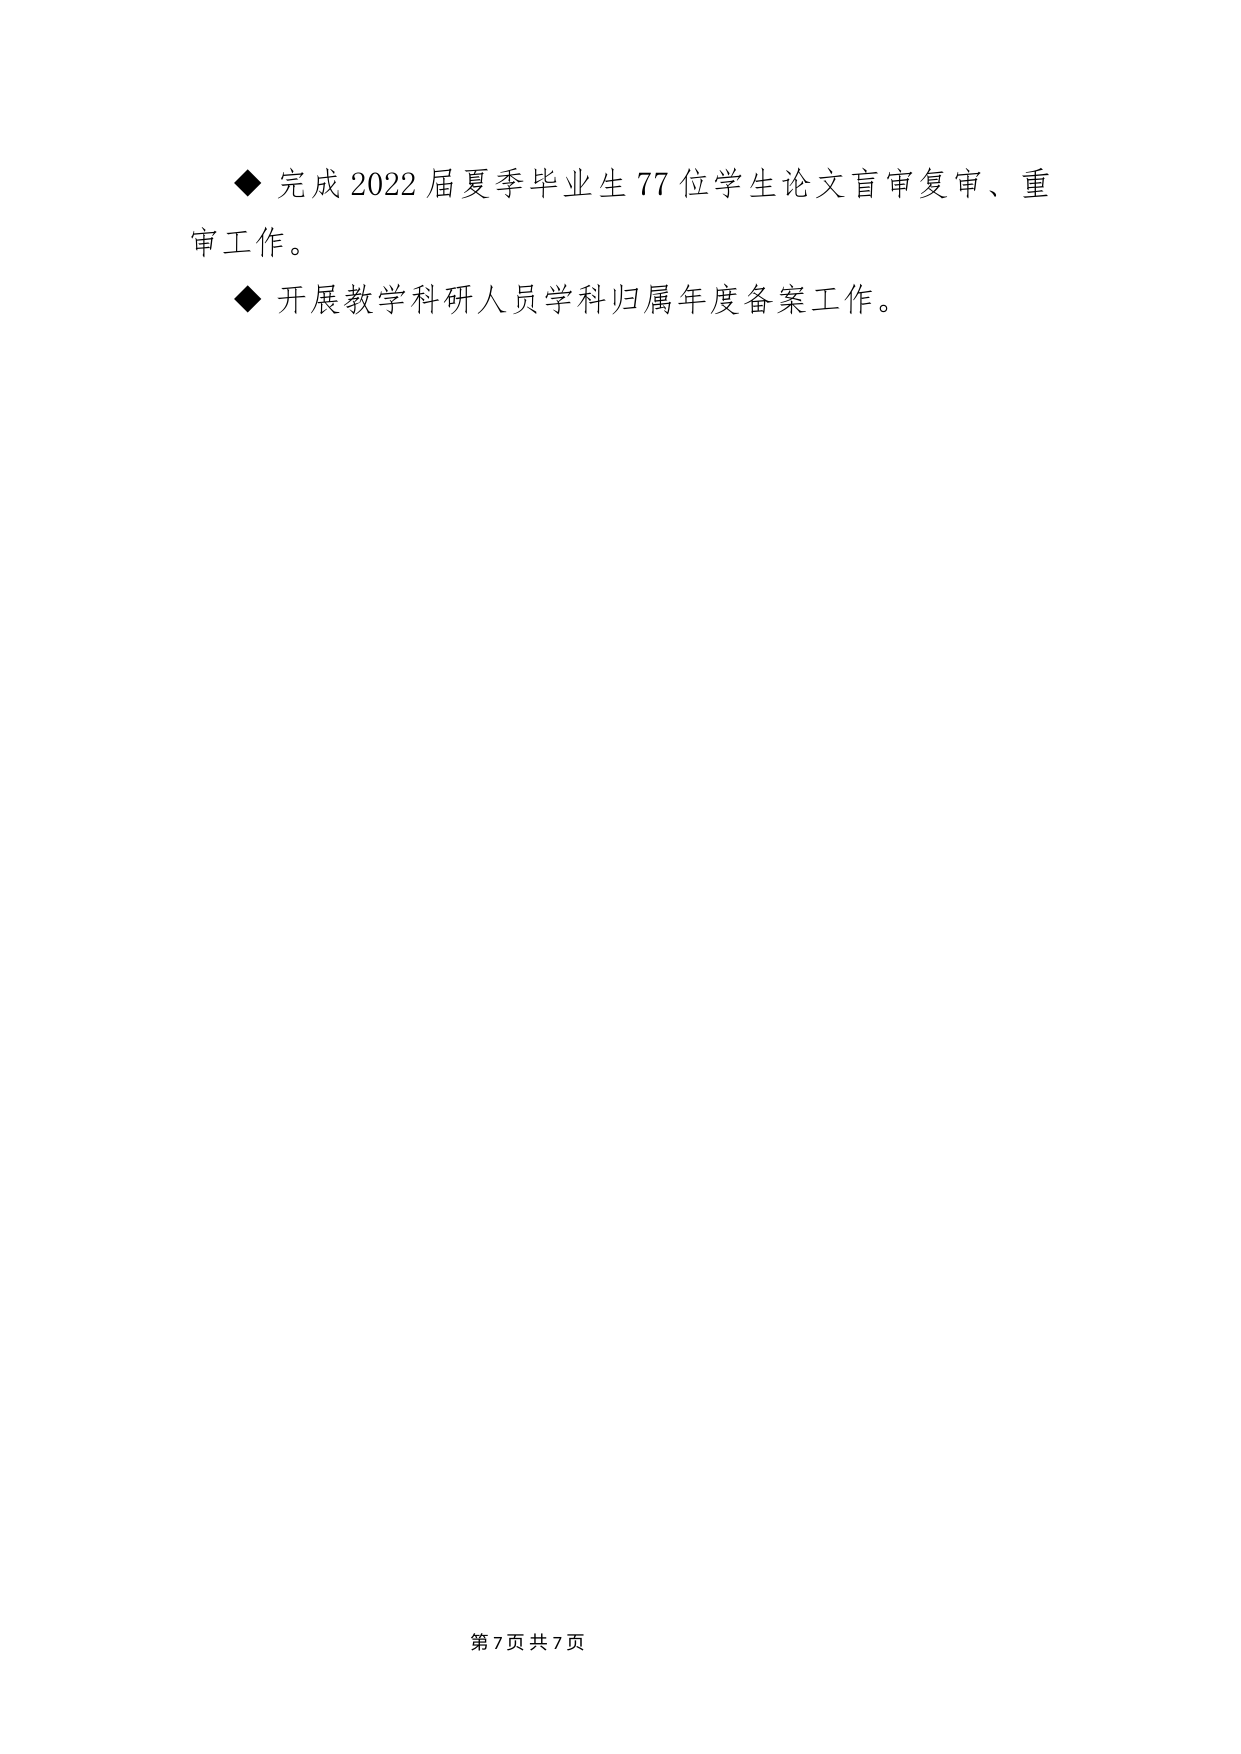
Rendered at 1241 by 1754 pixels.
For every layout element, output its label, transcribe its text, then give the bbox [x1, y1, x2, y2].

list 开展教学科研人员学科归属年度备案工作。 [186, 278, 1053, 319]
list 完成2022届夏季毕业生77位学生论文盲审复审、重审工作。 [186, 162, 1053, 259]
